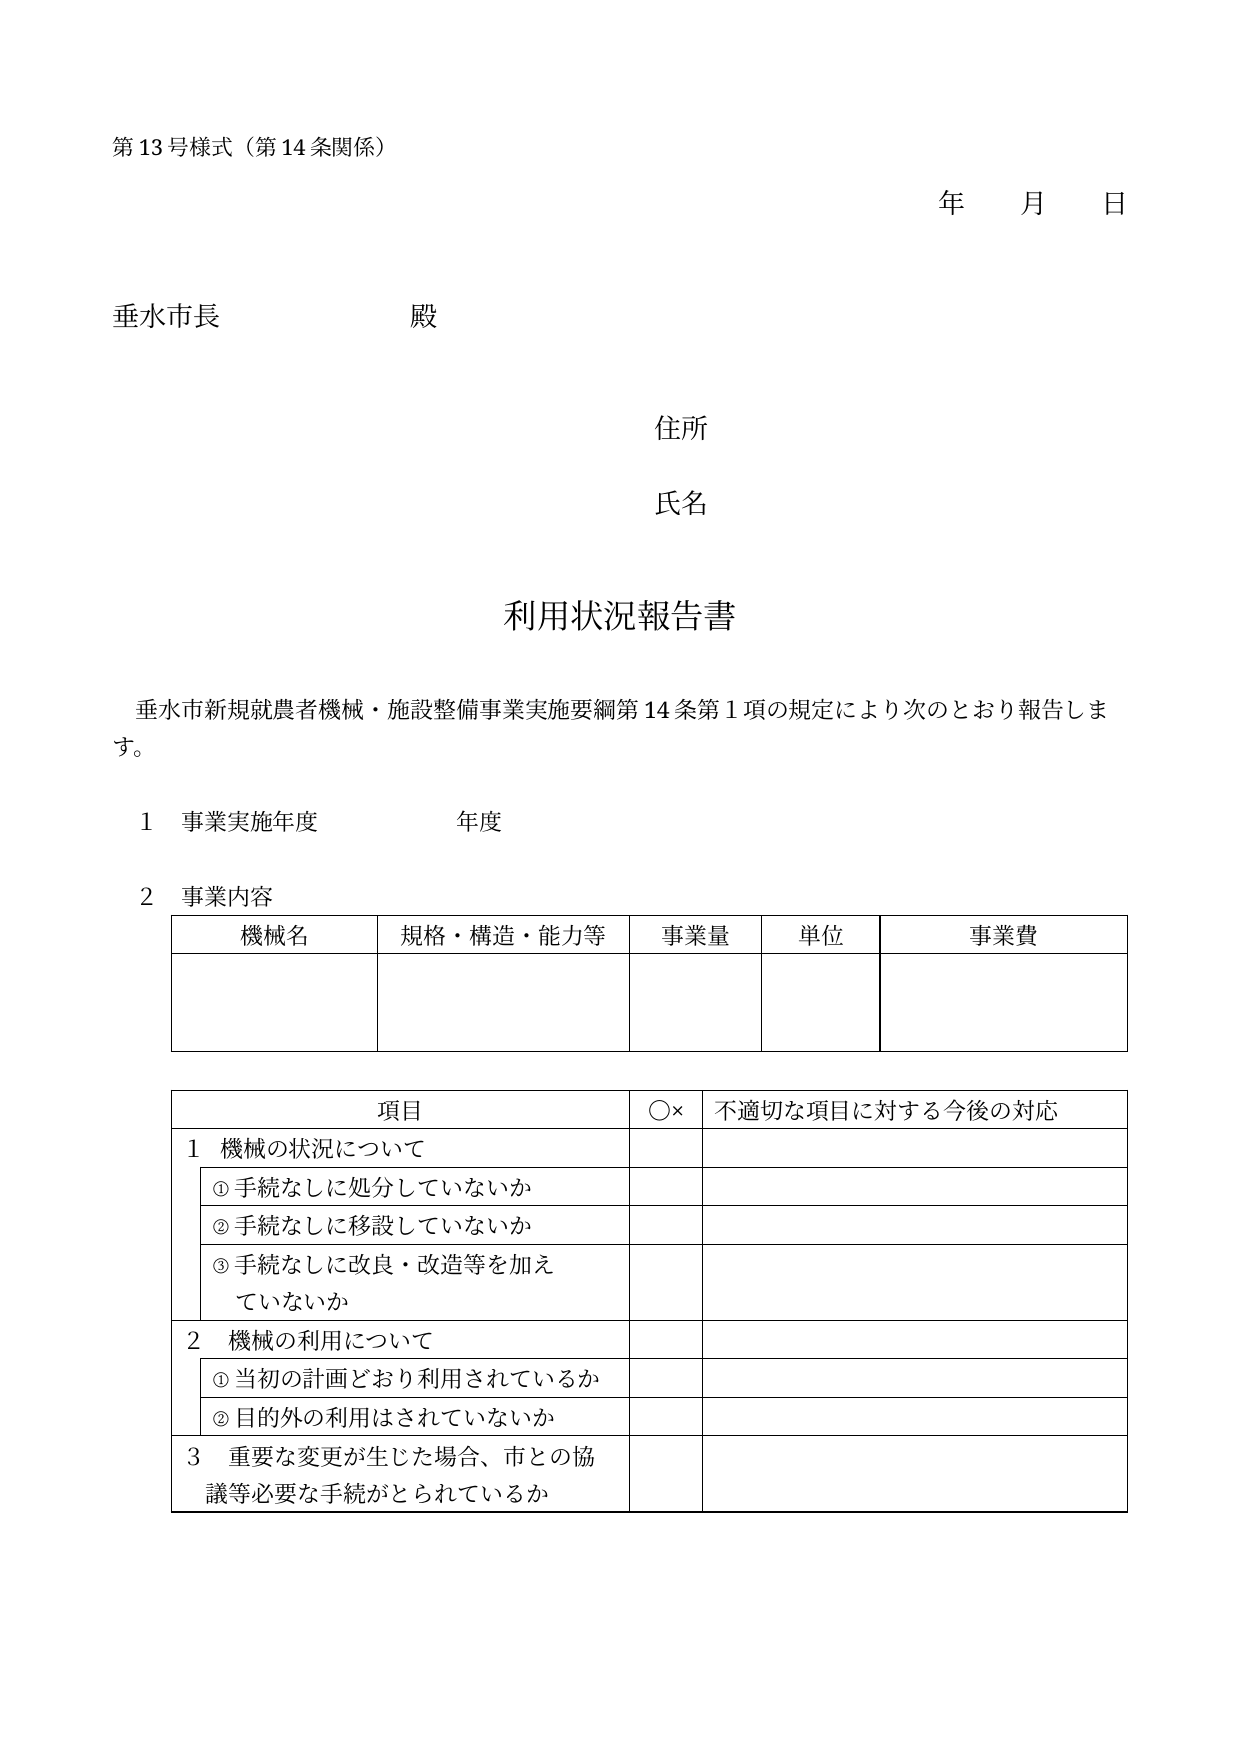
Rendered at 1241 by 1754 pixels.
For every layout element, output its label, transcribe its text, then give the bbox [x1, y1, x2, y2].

table_cell ３ 重要な変更が生じた場合、市との協議等必要な手続がとられているか [172, 1436, 629, 1511]
table_header 〇× [630, 1091, 702, 1128]
table_header 事業量 [630, 916, 761, 953]
table_cell 手続なしに改良・改造等を加え ていないか [201, 1245, 629, 1320]
table_cell [630, 1436, 702, 1511]
text 氏名 [112, 464, 1128, 539]
table_header 単位 [762, 916, 879, 953]
text １ 事業実施年度 年度 [112, 802, 1128, 839]
table_cell [630, 1206, 702, 1244]
table_header 機械名 [172, 916, 377, 953]
table_cell 手続なしに処分していないか [201, 1168, 629, 1205]
table_cell [172, 1358, 200, 1435]
table_cell [630, 1168, 702, 1205]
text 第13号様式（第14条関係） [112, 127, 1128, 164]
table_cell 機械の状況について [172, 1129, 629, 1167]
table_cell [703, 1168, 1127, 1205]
table_cell ２ 機械の利用について [172, 1321, 629, 1358]
table_cell [172, 954, 377, 1051]
table_cell [703, 1436, 1127, 1511]
table_cell [703, 1245, 1127, 1320]
table_cell [630, 954, 761, 1051]
text 垂水市新規就農者機械・施設整備事業実施要綱第14条第１項の規定により次のとおり報告します。 [112, 689, 1128, 764]
table_cell [630, 1359, 702, 1397]
text 年 月 日 [112, 164, 1128, 239]
text ２ 事業内容 [112, 877, 1128, 914]
table_header 規格・構造・能力等 [378, 916, 629, 953]
text 利用状況報告書 [112, 577, 1128, 652]
table_cell [703, 1206, 1127, 1244]
table_cell [703, 1398, 1127, 1435]
table_cell [378, 954, 629, 1051]
text 住所 [112, 389, 1128, 464]
table_cell [630, 1129, 702, 1167]
table_cell [703, 1129, 1127, 1167]
table_cell 手続なしに移設していないか [201, 1206, 629, 1244]
table_cell [703, 1321, 1127, 1358]
table_header 事業費 [881, 916, 1127, 953]
table_cell [881, 954, 1127, 1051]
table_cell [630, 1321, 702, 1358]
text 垂水市長 殿 [112, 277, 1128, 352]
table_header 項目 [172, 1091, 629, 1128]
table_cell [172, 1167, 200, 1320]
table_cell [762, 954, 879, 1051]
table_cell [630, 1245, 702, 1320]
table_cell 目的外の利用はされていないか [201, 1398, 629, 1435]
table_cell [703, 1359, 1127, 1397]
table_cell 当初の計画どおり利用されているか [201, 1359, 629, 1397]
table_header 不適切な項目に対する今後の対応 [703, 1091, 1127, 1128]
table_cell [630, 1398, 702, 1435]
